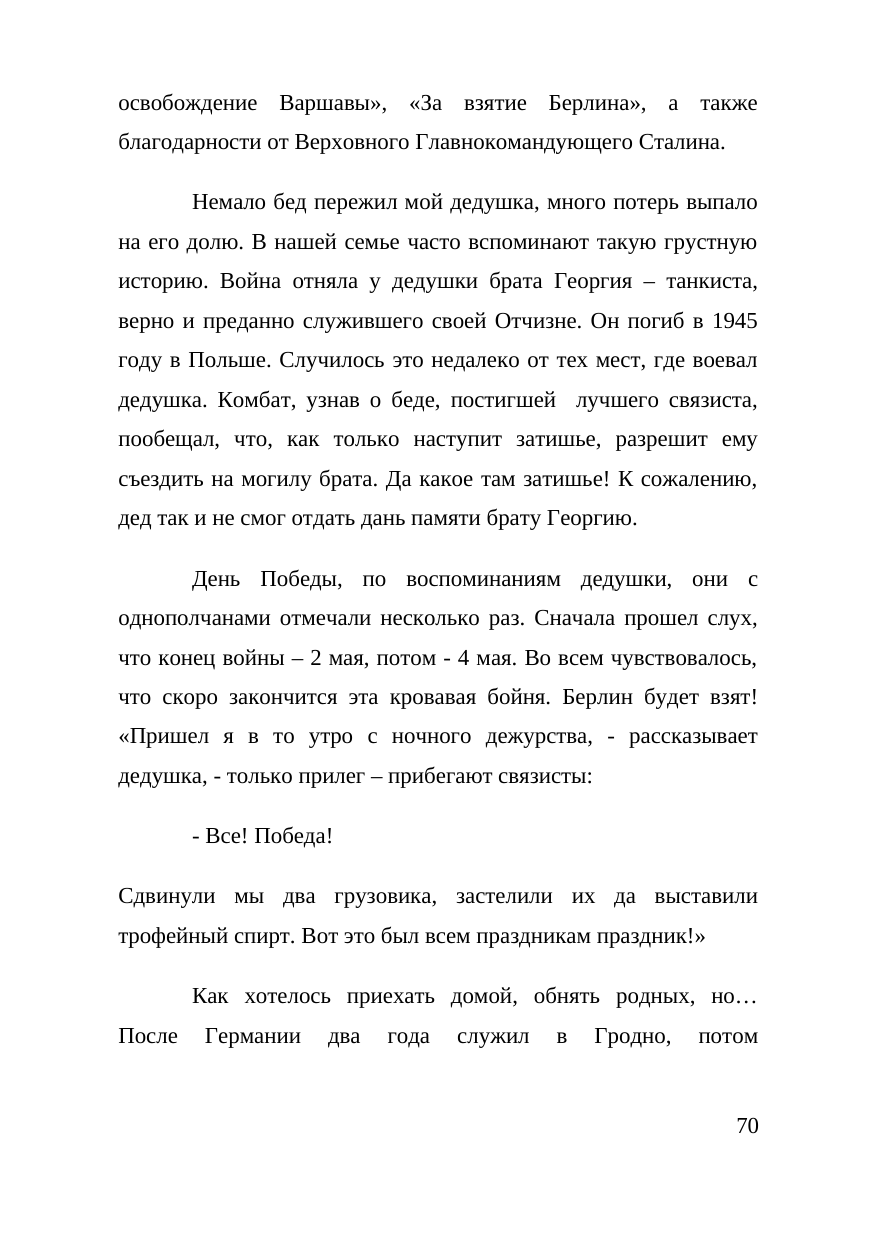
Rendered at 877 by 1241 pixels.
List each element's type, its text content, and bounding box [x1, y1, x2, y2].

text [118, 982, 759, 1048]
text День Победы, по воспоминаниям дедушки, они с однополчанами отмечали несколько раз. Сначала прошел слух, что конец войны – 2 мая, потом - 4 мая. Во всем чувствовалось, что скоро закончится эта кровавая бойня. Берлин будет взят! «Пришел я в то утро с ночного дежурства, - рассказывает дедушка, - только прилег – прибегают связисты: [118, 564, 759, 788]
text - Все! Победа! [118, 822, 759, 849]
text Немало бед пережил мой дедушка, много потерь выпало на его долю. В нашей семье часто вспоминают такую грустную историю. Война отняла у дедушки брата Георгия – танкиста, верно и преданно служившего своей Отчизне. Он погиб в 1945 году в Польше. Случилось это недалеко от тех мест, где воевал дедушка. Комбат, узнав о беде, постигшей лучшего связиста, пообещал, что, как только наступит затишье, разрешит ему съездить на могилу брата. Да какое там затишье! К сожалению, дед так и не смог отдать дань памяти брату Георгию. [118, 188, 759, 531]
text Сдвинули мы два грузовика, застелили их да выставили трофейный спирт. Вот это был всем праздникам праздник!» [118, 883, 759, 948]
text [118, 89, 759, 154]
